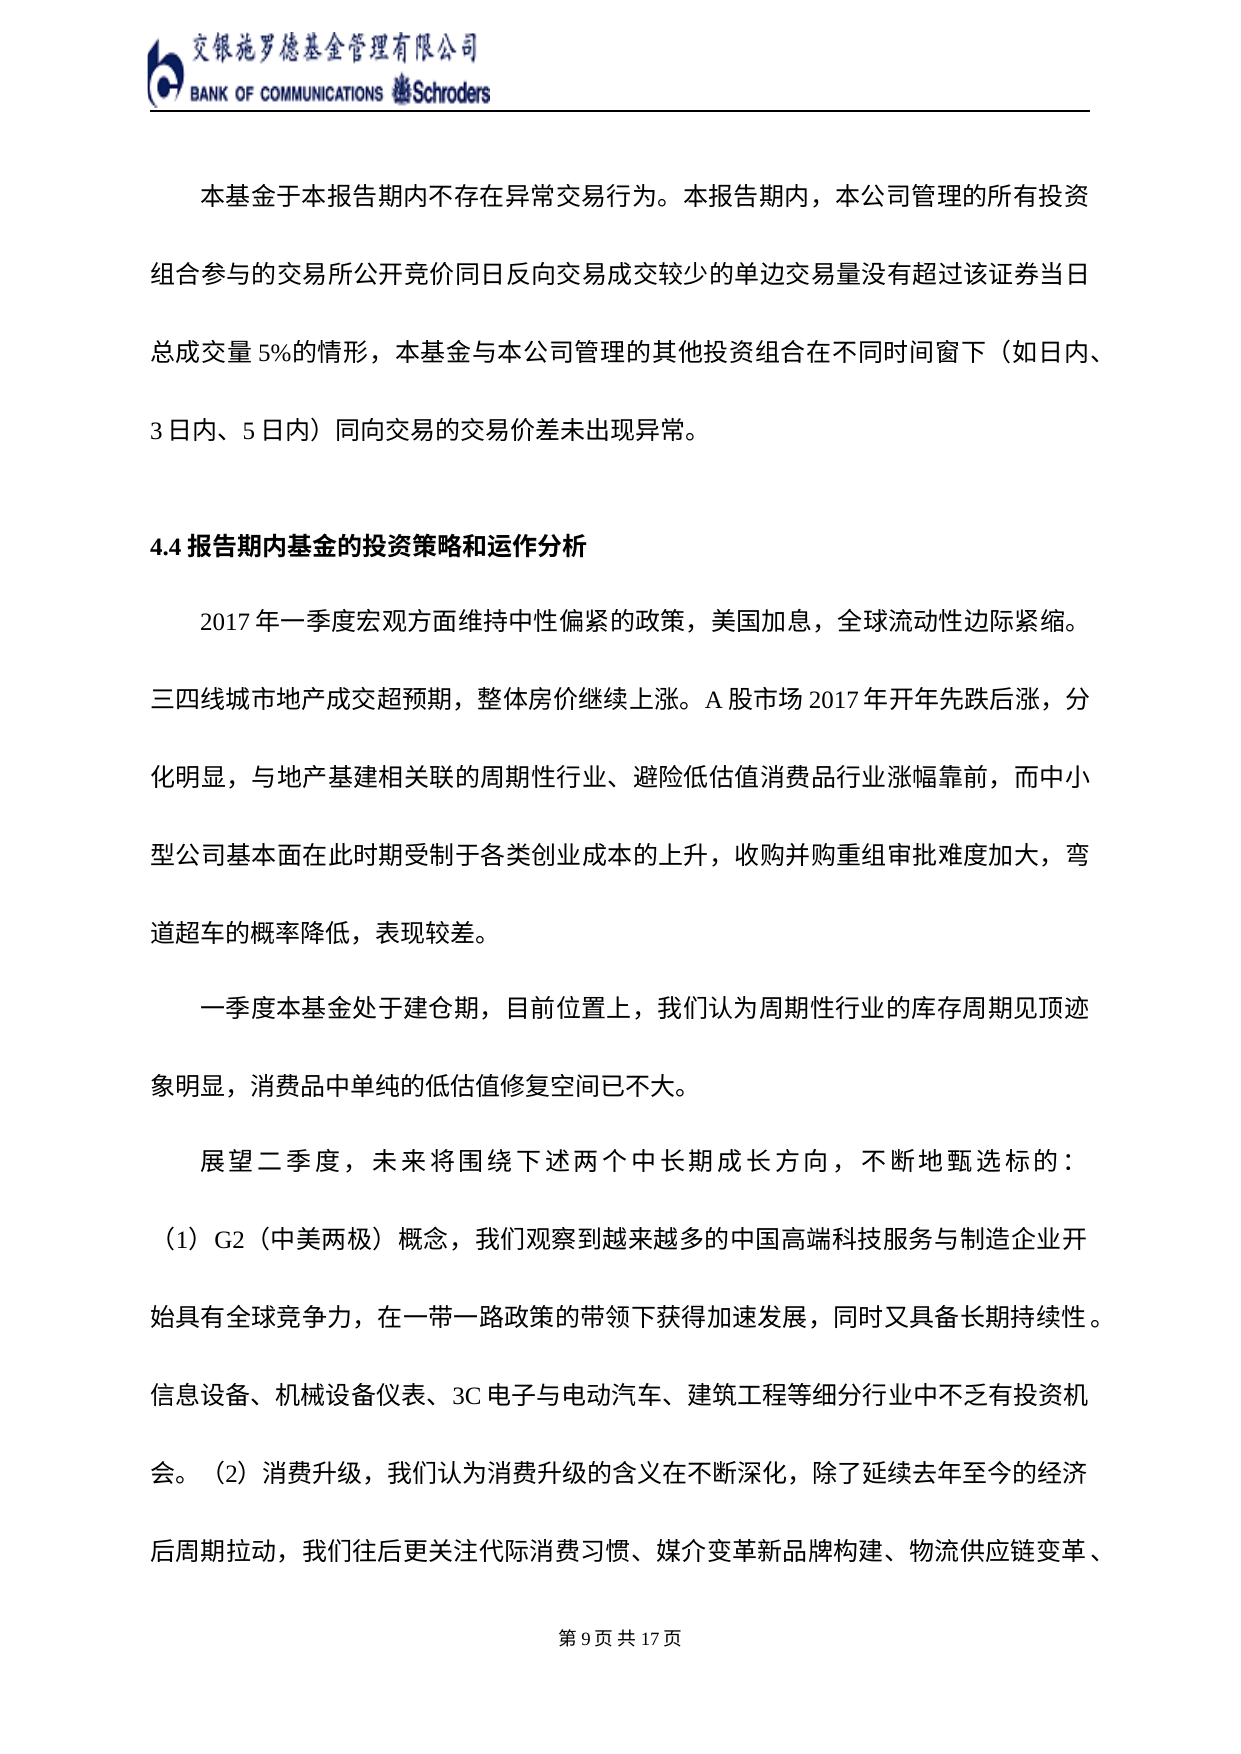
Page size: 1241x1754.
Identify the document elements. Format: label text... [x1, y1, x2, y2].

text 4.4 报告期内基金的投资策略和运作分析 [150, 512, 1090, 577]
picture [147, 32, 490, 108]
text 本基金于本报告期内不存在异常交易行为。本报告期内，本公司管理的所有投资组合参与的交易所公开竞价同日反向交易成交较少的单边交易量没有超过该证券当日总成交量5%的情形，本基金与本公司管理的其他投资组合在不同时间窗下（如日内、3日内、5日内）同向交易的交易价差未出现异常。 [150, 162, 1090, 461]
text 2017年一季度宏观方面维持中性偏紧的政策，美国加息，全球流动性边际紧缩。三四线城市地产成交超预期，整体房价继续上涨。A股市场2017年开年先跌后涨，分化明显，与地产基建相关联的周期性行业、避险低估值消费品行业涨幅靠前，而中小型公司基本面在此时期受制于各类创业成本的上升，收购并购重组审批难度加大，弯道超车的概率降低，表现较差。 [150, 587, 1090, 964]
text 一季度本基金处于建仓期，目前位置上，我们认为周期性行业的库存周期见顶迹象明显，消费品中单纯的低估值修复空间已不大。 [150, 974, 1090, 1117]
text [150, 1127, 1090, 1582]
